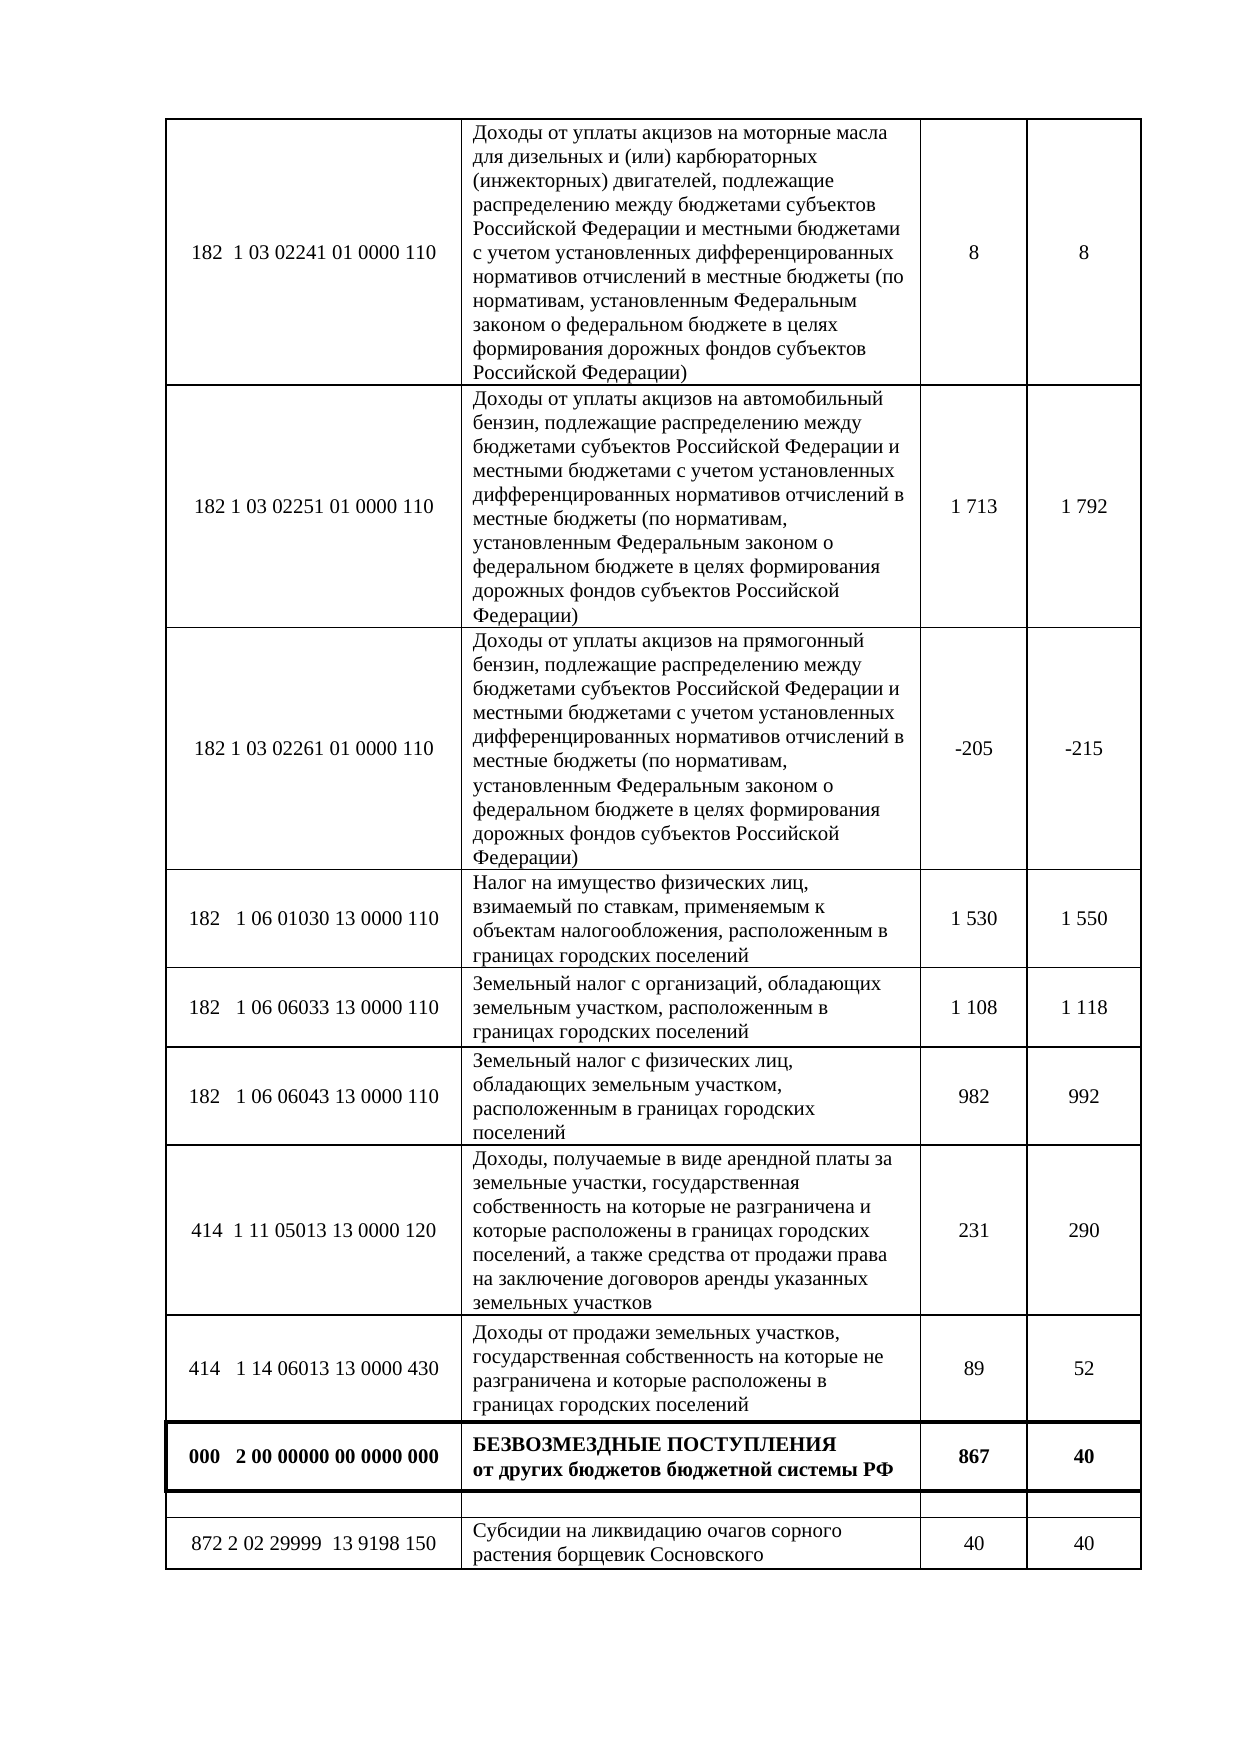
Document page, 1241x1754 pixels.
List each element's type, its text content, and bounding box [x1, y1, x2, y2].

table_cell 290 [1028, 1146, 1140, 1314]
table_cell [921, 1493, 1026, 1517]
table_cell 414 1 11 05013 13 0000 120 [167, 1146, 461, 1314]
table_cell 1 713 [921, 386, 1026, 627]
table_cell 182 1 03 02261 01 0000 110 [167, 628, 461, 869]
table_cell Субсидии на ликвидацию очагов сорного растения борщевик Сосновского [462, 1518, 920, 1568]
table_cell 8 [921, 120, 1026, 384]
table_cell 982 [921, 1048, 1026, 1144]
table_cell 414 1 14 06013 13 0000 430 [167, 1316, 461, 1420]
table_cell 182 1 03 02251 01 0000 110 [167, 386, 461, 627]
table_cell 1 792 [1028, 386, 1140, 627]
table_cell [167, 1493, 461, 1517]
table_cell Доходы от уплаты акцизов на моторные масла для дизельных и (или) карбюраторных (инжекторных) двигателей, подлежащие распределению между бюджетами субъектов Российской Федерации и местными бюджетами с учетом установленных дифференцированных нормативов отчислений в местные бюджеты (по нормативам, установленным Федеральным законом о федеральном бюджете в целях формирования дорожных фондов субъектов Российской Федерации) [462, 120, 920, 384]
table_cell 1 530 [921, 870, 1026, 967]
table_cell 872 2 02 29999 13 9198 150 [167, 1518, 461, 1568]
table_cell Доходы от уплаты акцизов на автомобильный бензин, подлежащие распределению между бюджетами субъектов Российской Федерации и местными бюджетами с учетом установленных дифференцированных нормативов отчислений в местные бюджеты (по нормативам, установленным Федеральным законом о федеральном бюджете в целях формирования дорожных фондов субъектов Российской Федерации) [462, 386, 920, 627]
table_cell 231 [921, 1146, 1026, 1314]
table_cell -205 [921, 628, 1026, 869]
table_cell Налог на имущество физических лиц, взимаемый по ставкам, применяемым к объектам налогообложения, расположенным в границах городских поселений [462, 870, 920, 967]
table_cell 182 1 06 06033 13 0000 110 [167, 968, 461, 1046]
table_cell 89 [921, 1316, 1026, 1420]
table_cell [1028, 1493, 1140, 1517]
table_cell Доходы, получаемые в виде арендной платы за земельные участки, государственная собственность на которые не разграничена и которые расположены в границах городских поселений, а также средства от продажи права на заключение договоров аренды указанных земельных участков [462, 1146, 920, 1314]
table_cell 867 [921, 1424, 1026, 1489]
table_cell -215 [1028, 628, 1140, 869]
table_cell Доходы от уплаты акцизов на прямогонный бензин, подлежащие распределению между бюджетами субъектов Российской Федерации и местными бюджетами с учетом установленных дифференцированных нормативов отчислений в местные бюджеты (по нормативам, установленным Федеральным законом о федеральном бюджете в целях формирования дорожных фондов субъектов Российской Федерации) [462, 628, 920, 869]
table_cell 182 1 03 02241 01 0000 110 [167, 120, 461, 384]
table_cell 992 [1028, 1048, 1140, 1144]
table_cell 182 1 06 01030 13 0000 110 [167, 870, 461, 967]
table_cell 1 108 [921, 968, 1026, 1046]
table_cell 40 [1028, 1518, 1140, 1568]
table_cell 8 [1028, 120, 1140, 384]
table_cell 1 550 [1028, 870, 1140, 967]
table_cell [462, 1493, 920, 1517]
table_cell БЕЗВОЗМЕЗДНЫЕ ПОСТУПЛЕНИЯ от других бюджетов бюджетной системы РФ [462, 1424, 920, 1489]
table_cell 1 118 [1028, 968, 1140, 1046]
table_cell Земельный налог с организаций, обладающих земельным участком, расположенным в границах городских поселений [462, 968, 920, 1046]
table_cell 40 [1028, 1424, 1140, 1489]
table_cell 40 [921, 1518, 1026, 1568]
table_cell Доходы от продажи земельных участков, государственная собственность на которые не разграничена и которые расположены в границах городских поселений [462, 1316, 920, 1420]
table_cell 52 [1028, 1316, 1140, 1420]
table_cell 000 2 00 00000 00 0000 000 [168, 1424, 461, 1489]
table_cell 182 1 06 06043 13 0000 110 [167, 1048, 461, 1144]
table_cell Земельный налог с физических лиц, обладающих земельным участком, расположенным в границах городских поселений [462, 1048, 920, 1144]
